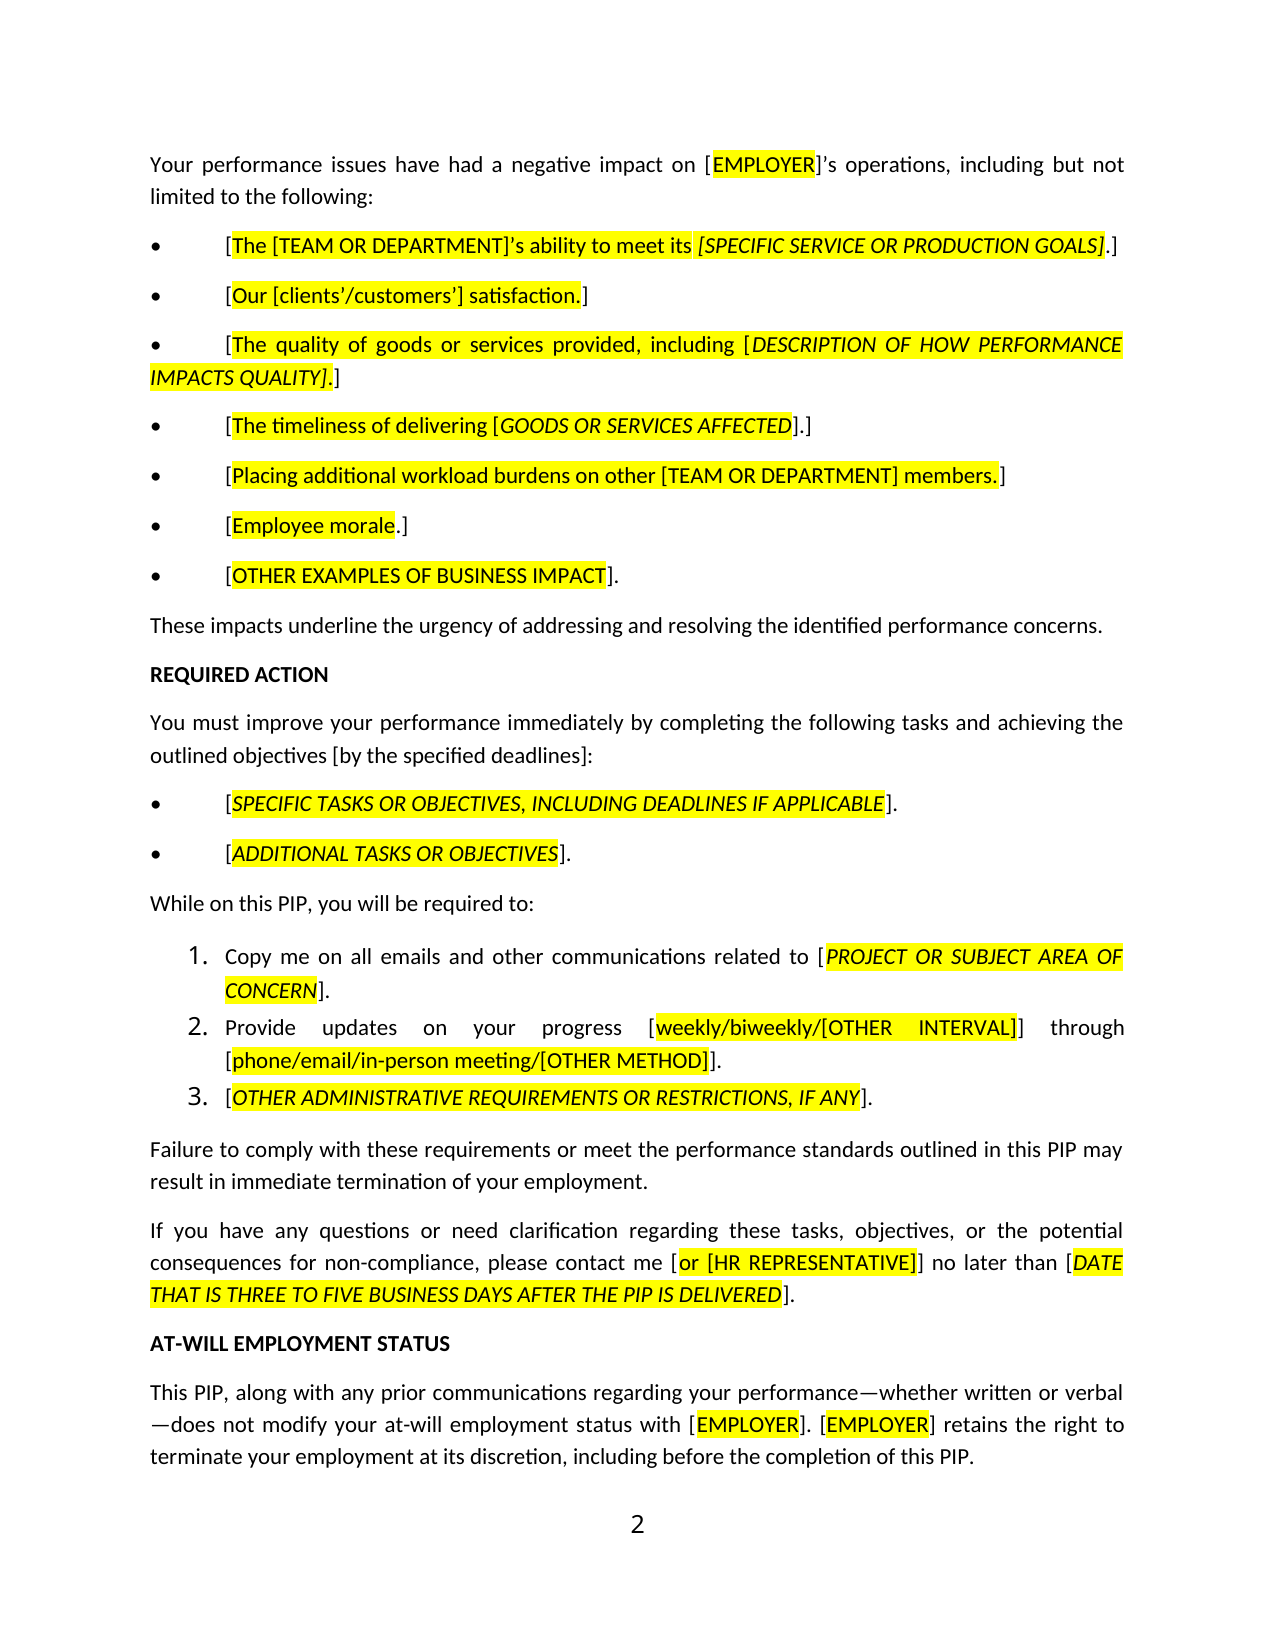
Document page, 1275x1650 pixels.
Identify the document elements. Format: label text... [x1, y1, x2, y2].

text Your performance issues have had a negative impact on [EMPLOYER]’s operations, including but not limited to the following: [150, 150, 1125, 210]
text • [Employee morale.] [395, 511, 1125, 539]
text AT-WILL EMPLOYMENT STATUS [150, 1329, 1125, 1357]
text REQUIRED ACTION [150, 660, 1125, 688]
list [OTHER ADMINISTRATIVE REQUIREMENTS OR RESTRICTIONS, IF ANY]. [187, 1079, 1125, 1113]
list Copy me on all emails and other communications related to [PROJECT OR SUBJECT AREA OF CONCERN]. [187, 938, 1125, 1004]
text This PIP, along with any prior communications regarding your performance—whether written or verbal—does not modify your at-will employment status with [EMPLOYER]. [EMPLOYER] retains the right to terminate your employment at its discretion, including before the completion of this PIP. [150, 1378, 1125, 1470]
text • [OTHER EXAMPLES OF BUSINESS IMPACT]. [606, 561, 1125, 589]
text • [SPECIFIC TASKS OR OBJECTIVES, INCLUDING DEADLINES IF APPLICABLE]. [150, 789, 1125, 818]
text • [ADDITIONAL TASKS OR OBJECTIVES]. [150, 839, 232, 867]
text • [OTHER EXAMPLES OF BUSINESS IMPACT]. [150, 561, 232, 589]
list Provide updates on your progress [weekly/biweekly/[OTHER INTERVAL]] through [phone/email/in-person meeting/[OTHER METHOD]]. [187, 1008, 1125, 1075]
text Failure to comply with these requirements or meet the performance standards outlined in this PIP may result in immediate termination of your employment. [150, 1135, 1125, 1195]
text • [The timeliness of delivering [GOODS OR SERVICES AFFECTED].] [792, 412, 1125, 440]
text These impacts underline the urgency of addressing and resolving the identified performance concerns. [150, 611, 1125, 639]
text • [The quality of goods or services provided, including [DESCRIPTION OF HOW PERFORMANCE IMPACTS QUALITY].] [150, 331, 1125, 391]
text If you have any questions or need clarification regarding these tasks, objectives, or the potential consequences for non-compliance, please contact me [or [HR REPRESENTATIVE]] no later than [DATE THAT IS THREE TO FIVE BUSINESS DAYS AFTER THE PIP IS DELIVERED]. [150, 1216, 1125, 1308]
text • [Employee morale.] [150, 511, 232, 539]
text • [ADDITIONAL TASKS OR OBJECTIVES]. [558, 839, 1125, 867]
text You must improve your performance immediately by completing the following tasks and achieving the outlined objectives [by the specified deadlines]: [150, 708, 1125, 769]
text While on this PIP, you will be required to: [150, 889, 1125, 917]
text • [Our [clients’/customers’] satisfaction.] [581, 281, 1125, 309]
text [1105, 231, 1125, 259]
